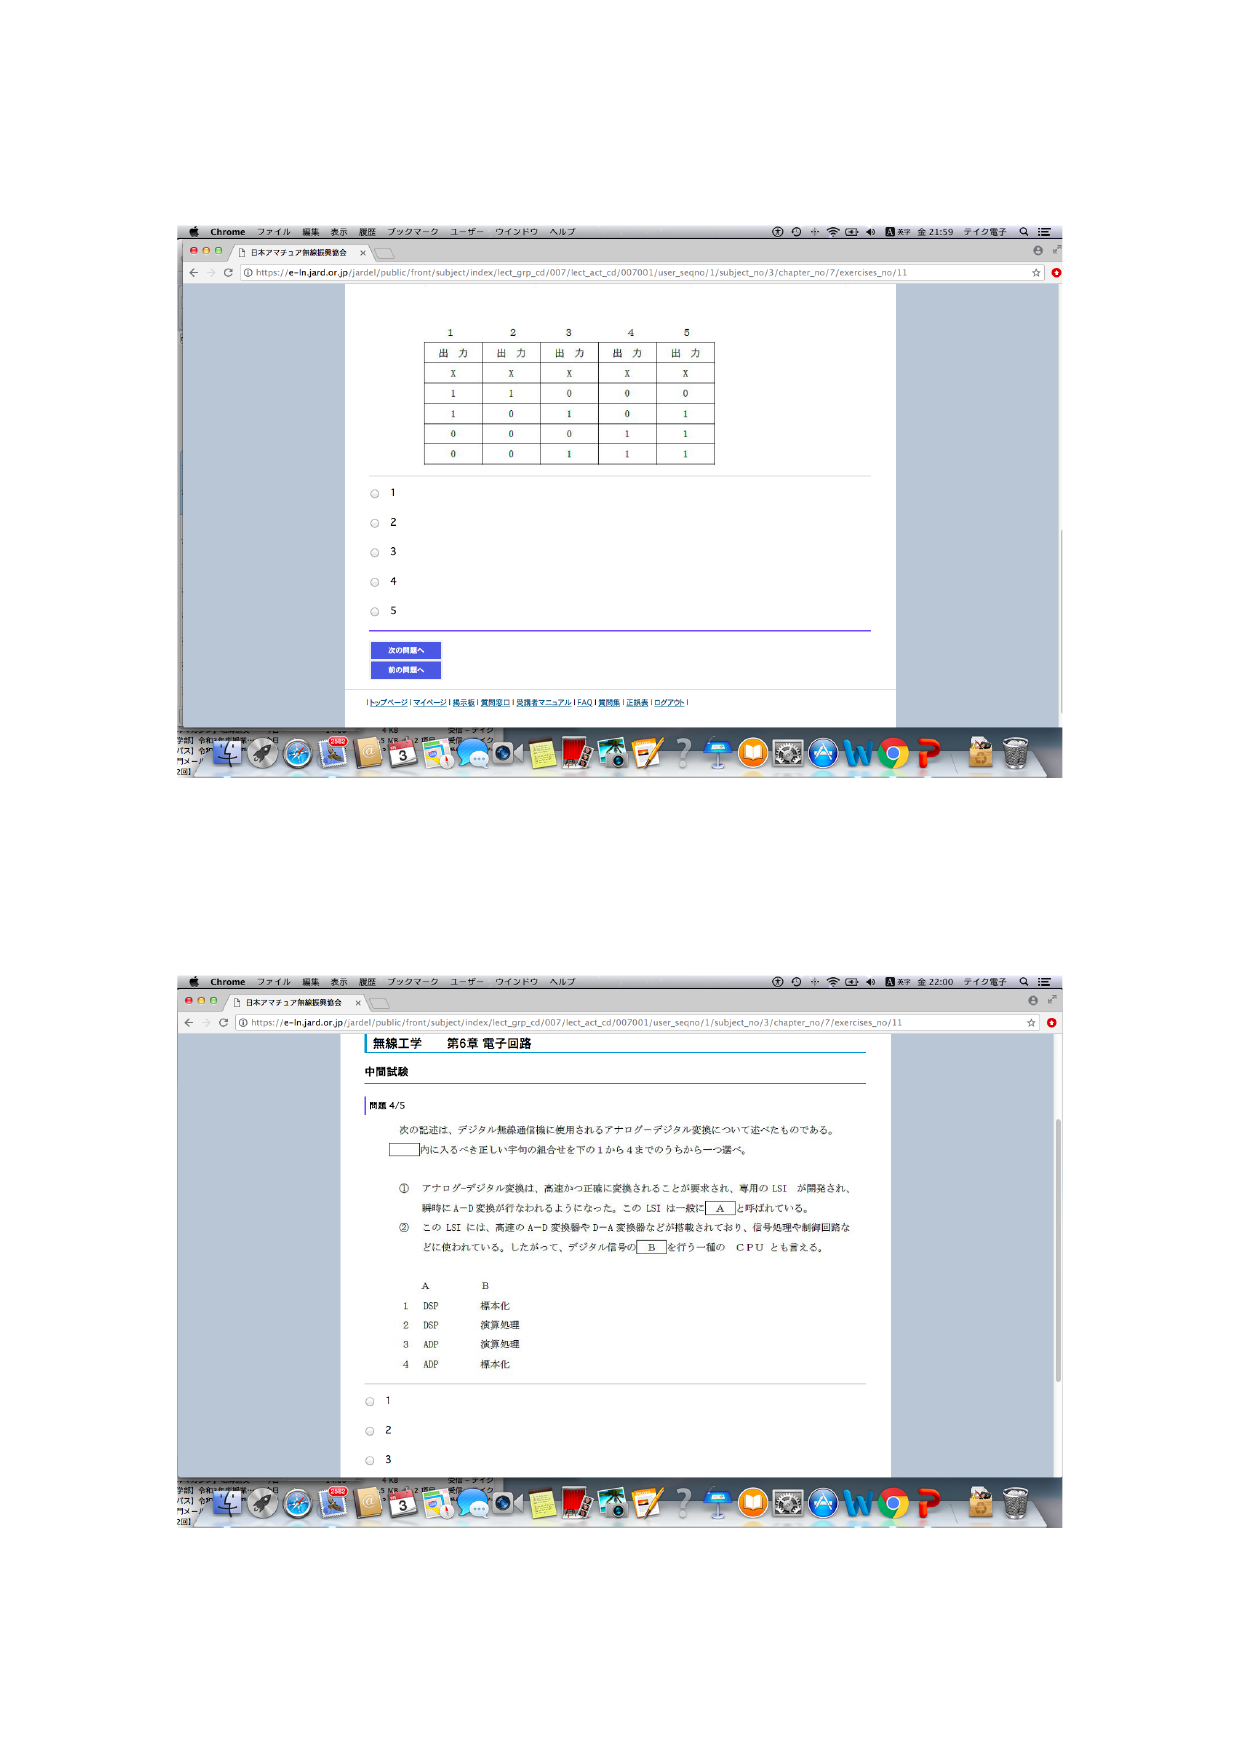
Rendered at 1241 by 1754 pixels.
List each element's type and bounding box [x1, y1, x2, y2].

picture [177, 975, 1063, 1528]
picture [177, 225, 1063, 778]
